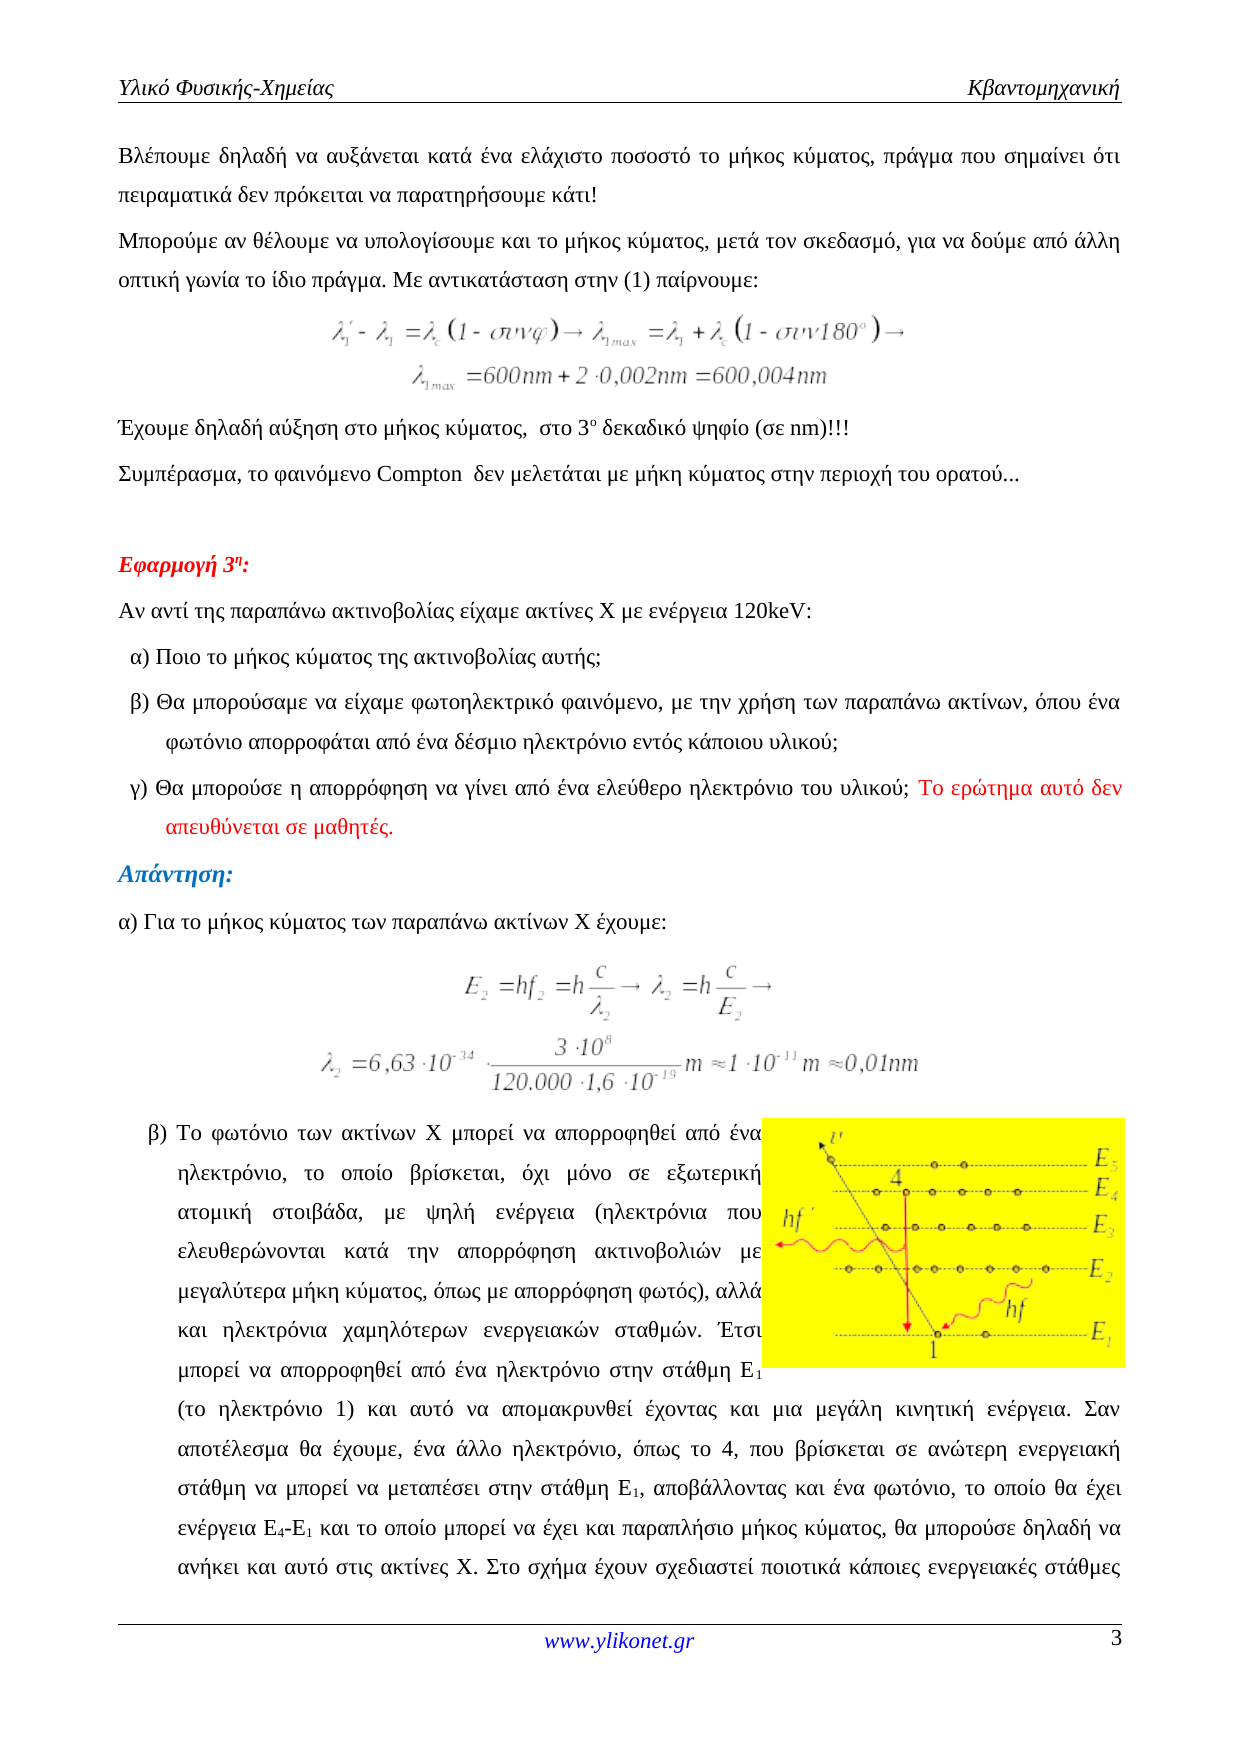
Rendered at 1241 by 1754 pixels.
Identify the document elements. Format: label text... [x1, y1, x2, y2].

text γ) Θα μπορούσε η απορρόφηση να γίνει από ένα ελεύθερο ηλεκτρόνιο του υλικού; Το ερώτημα αυτό δεν απευθύνεται σε μαθητές. [130, 774, 1122, 839]
text Βλέπουμε δηλαδή να αυξάνεται κατά ένα ελάχιστο ποσοστό το μήκος κύματος, πράγμα που σημαίνει ότι πειραματικά δεν πρόκειται να παρατηρήσουμε κάτι! [118, 142, 1122, 208]
text Μπορούμε αν θέλουμε να υπολογίσουμε και το μήκος κύματος, μετά τον σκεδασμό, για να δούμε από άλλη οπτική γωνία το ίδιο πράγμα. Με αντικατάσταση στην (1) παίρνουμε: [118, 227, 1122, 293]
text α) Για το μήκος κύματος των παραπάνω ακτίνων Χ έχουμε: [118, 908, 1122, 934]
text β) Θα μπορούσαμε να είχαμε φωτοηλεκτρικό φαινόμενο, με την χρήση των παραπάνω ακτίνων, όπου ένα φωτόνιο απορροφάται από ένα δέσμιο ηλεκτρόνιο εντός κάποιου υλικού; [130, 688, 1122, 754]
text Αν αντί της παραπάνω ακτινοβολίας είχαμε ακτίνες Χ με ενέργεια 120keV: [118, 597, 1122, 623]
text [148, 1119, 1122, 1580]
text Εφαρμογή 3η: [118, 551, 1122, 578]
text Συμπέρασμα, το φαινόμενο Compton δεν μελετάται με μήκη κύματος στην περιοχή του ορατού... [118, 460, 1122, 486]
text α) Ποιο το μήκος κύματος της ακτινοβολίας αυτής; [130, 643, 1122, 669]
text Απάντηση: [118, 859, 1122, 888]
text Έχουμε δηλαδή αύξηση στο μήκος κύματος, στο 3ο δεκαδικό ψηφίο (σε nm)!!! [118, 414, 1122, 440]
